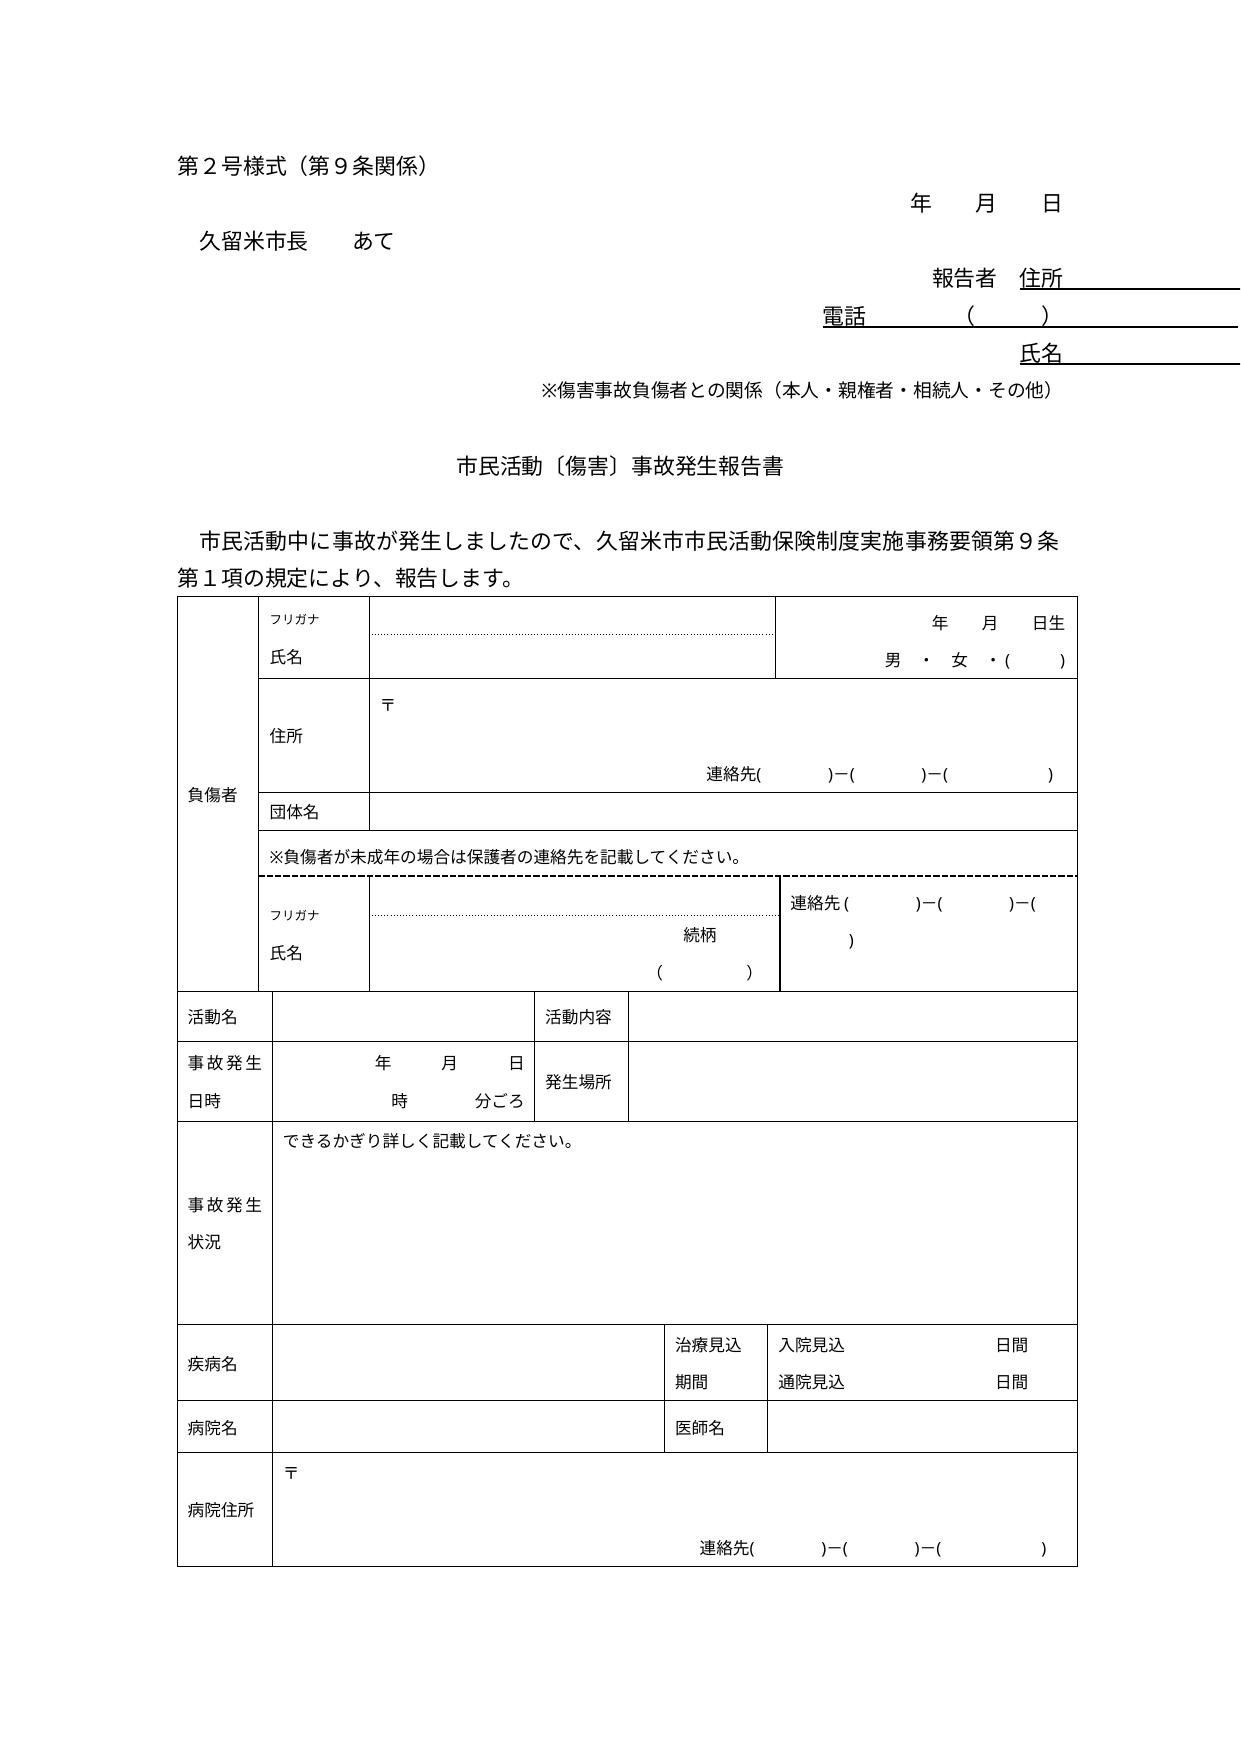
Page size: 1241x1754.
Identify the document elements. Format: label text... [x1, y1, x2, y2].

table_cell 団体名 [259, 793, 369, 830]
table_cell 〒 連絡先( )－( )－( ) [273, 1453, 1077, 1566]
table_cell 入院見込 日間 通院見込 日間 [768, 1325, 1077, 1400]
text ※傷害事故負傷者との関係（本人・親権者・相続人・その他） [177, 371, 1063, 408]
table_cell 年 月 日 時 分ごろ [273, 1042, 534, 1121]
text 久留米市長 あて [177, 221, 1063, 258]
table_cell [370, 793, 1077, 830]
table_cell [629, 992, 1077, 1041]
table_cell [629, 1042, 1077, 1121]
table_cell 病院住所 [178, 1453, 272, 1566]
table_cell 連絡先 ( )－( )－( ) [781, 875, 1077, 991]
table_cell [273, 992, 534, 1041]
table_header フリガナ 氏名 [259, 597, 369, 678]
table_cell 疾病名 [178, 1325, 272, 1400]
table_cell 発生場所 [535, 1042, 628, 1121]
table_cell [273, 1325, 664, 1400]
table_cell 医師名 [665, 1401, 767, 1452]
table_header 負傷者 [178, 597, 258, 991]
table_cell 住所 [259, 679, 369, 792]
table_cell [768, 1401, 1077, 1452]
table_cell 活動名 [178, 992, 272, 1041]
text 市民活動〔傷害〕事故発生報告書 [177, 446, 1063, 483]
text 市民活動中に事故が発生しましたので、久留米市市民活動保険制度実施事務要領第９条第１項の規定により、報告します。 [177, 521, 1063, 596]
table_cell 事故発生日時 [178, 1042, 272, 1121]
table_cell ※負傷者が未成年の場合は保護者の連絡先を記載してください。 [259, 831, 1077, 875]
table_cell [273, 1401, 664, 1452]
table_cell 事故発生状況 [178, 1122, 272, 1324]
text 報告者 住所 [177, 258, 1063, 296]
table_cell フリガナ 氏名 [259, 875, 369, 991]
text 氏名 [177, 333, 1063, 371]
table_cell [370, 634, 775, 678]
text 第２号様式（第９条関係） [177, 146, 1063, 183]
table_cell 続柄 （ ） [370, 915, 779, 991]
table_header 年 月 日生 男 ・ 女 ・ ( ) [776, 597, 1077, 678]
table_cell 治療見込 期間 [665, 1325, 767, 1400]
text 電話 （ ） [177, 296, 1063, 333]
table_cell できるかぎり詳しく記載してください。 [273, 1122, 1077, 1324]
table_cell 〒 連絡先( )－( )－( ) [370, 679, 1077, 792]
table_cell [370, 875, 779, 914]
table_cell 活動内容 [535, 992, 628, 1041]
table_cell 病院名 [178, 1401, 272, 1452]
text 年 月 日 [177, 183, 1063, 221]
table_header [370, 597, 775, 634]
